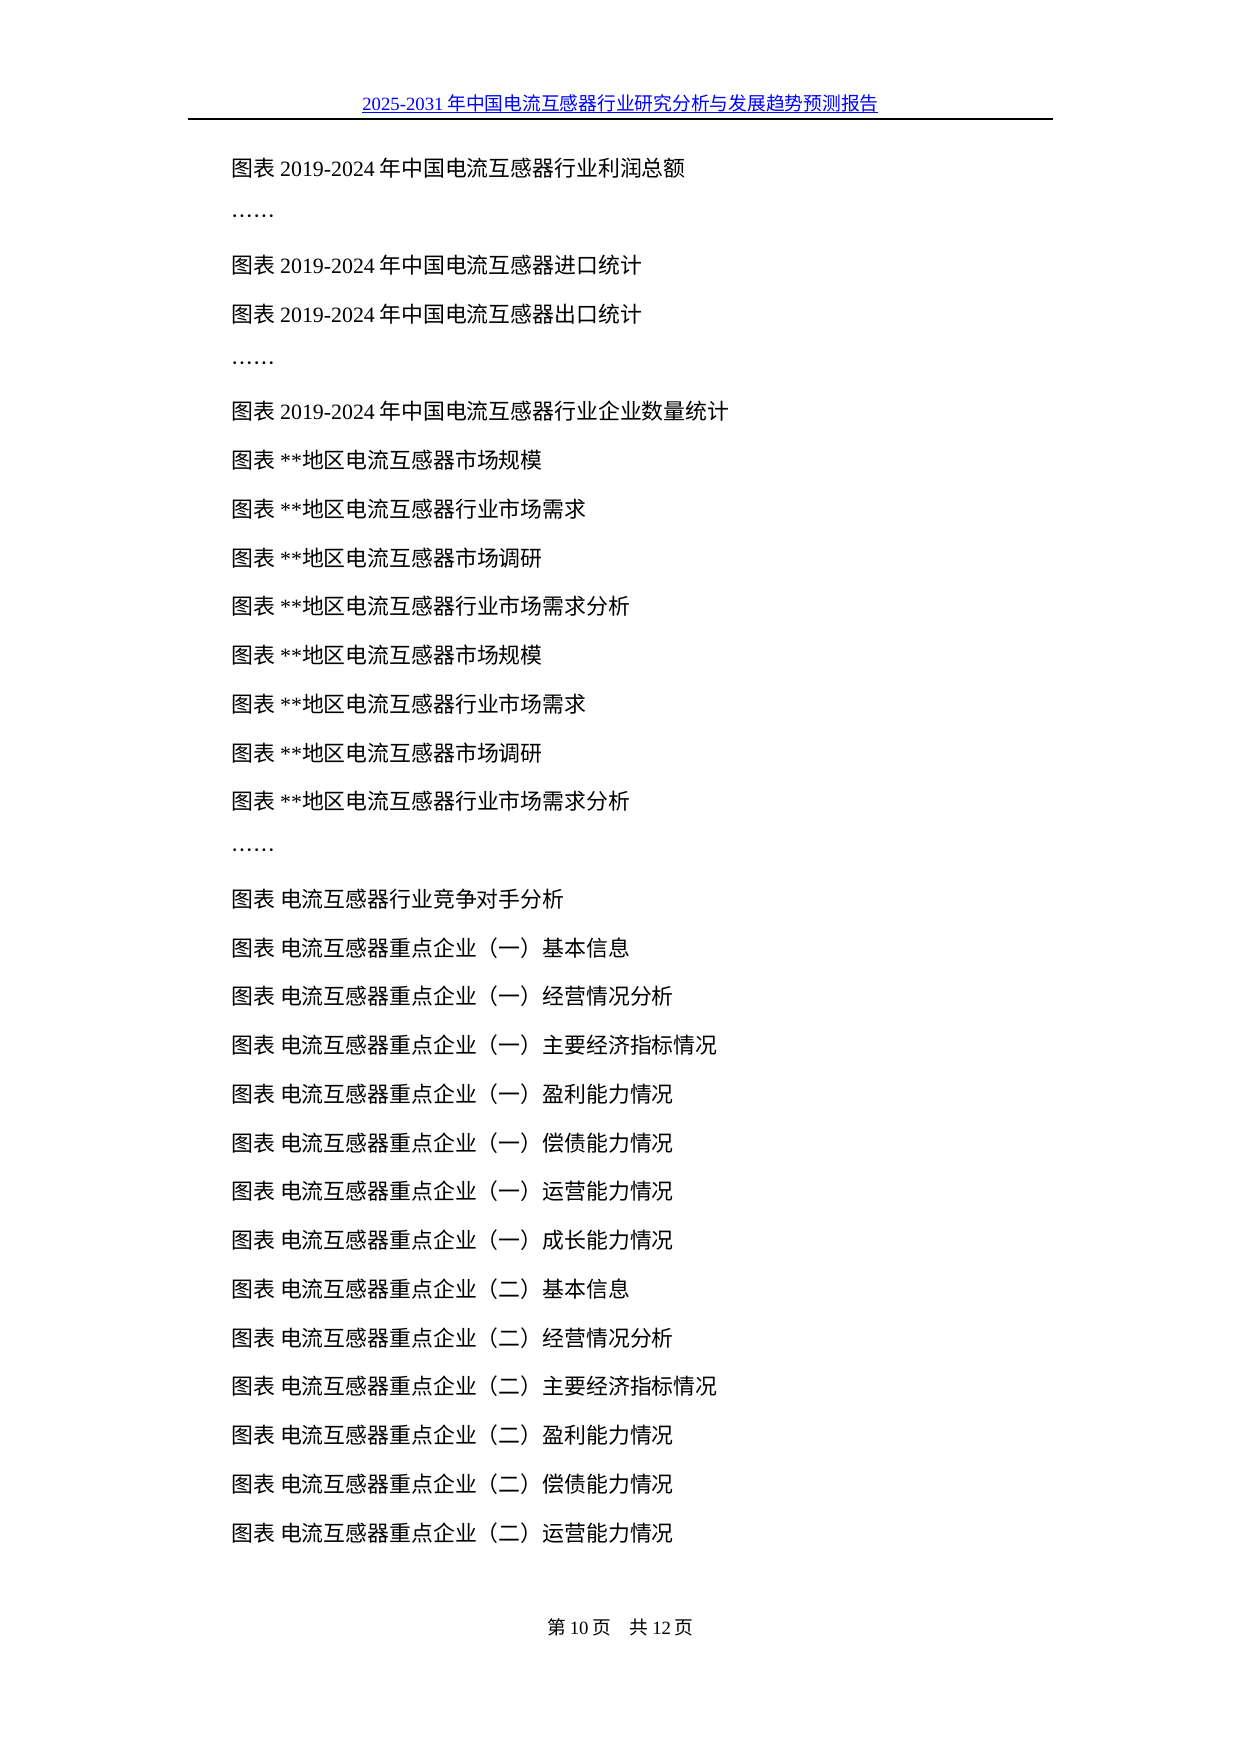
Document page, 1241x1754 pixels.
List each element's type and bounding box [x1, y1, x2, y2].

text [187, 150, 1053, 1548]
